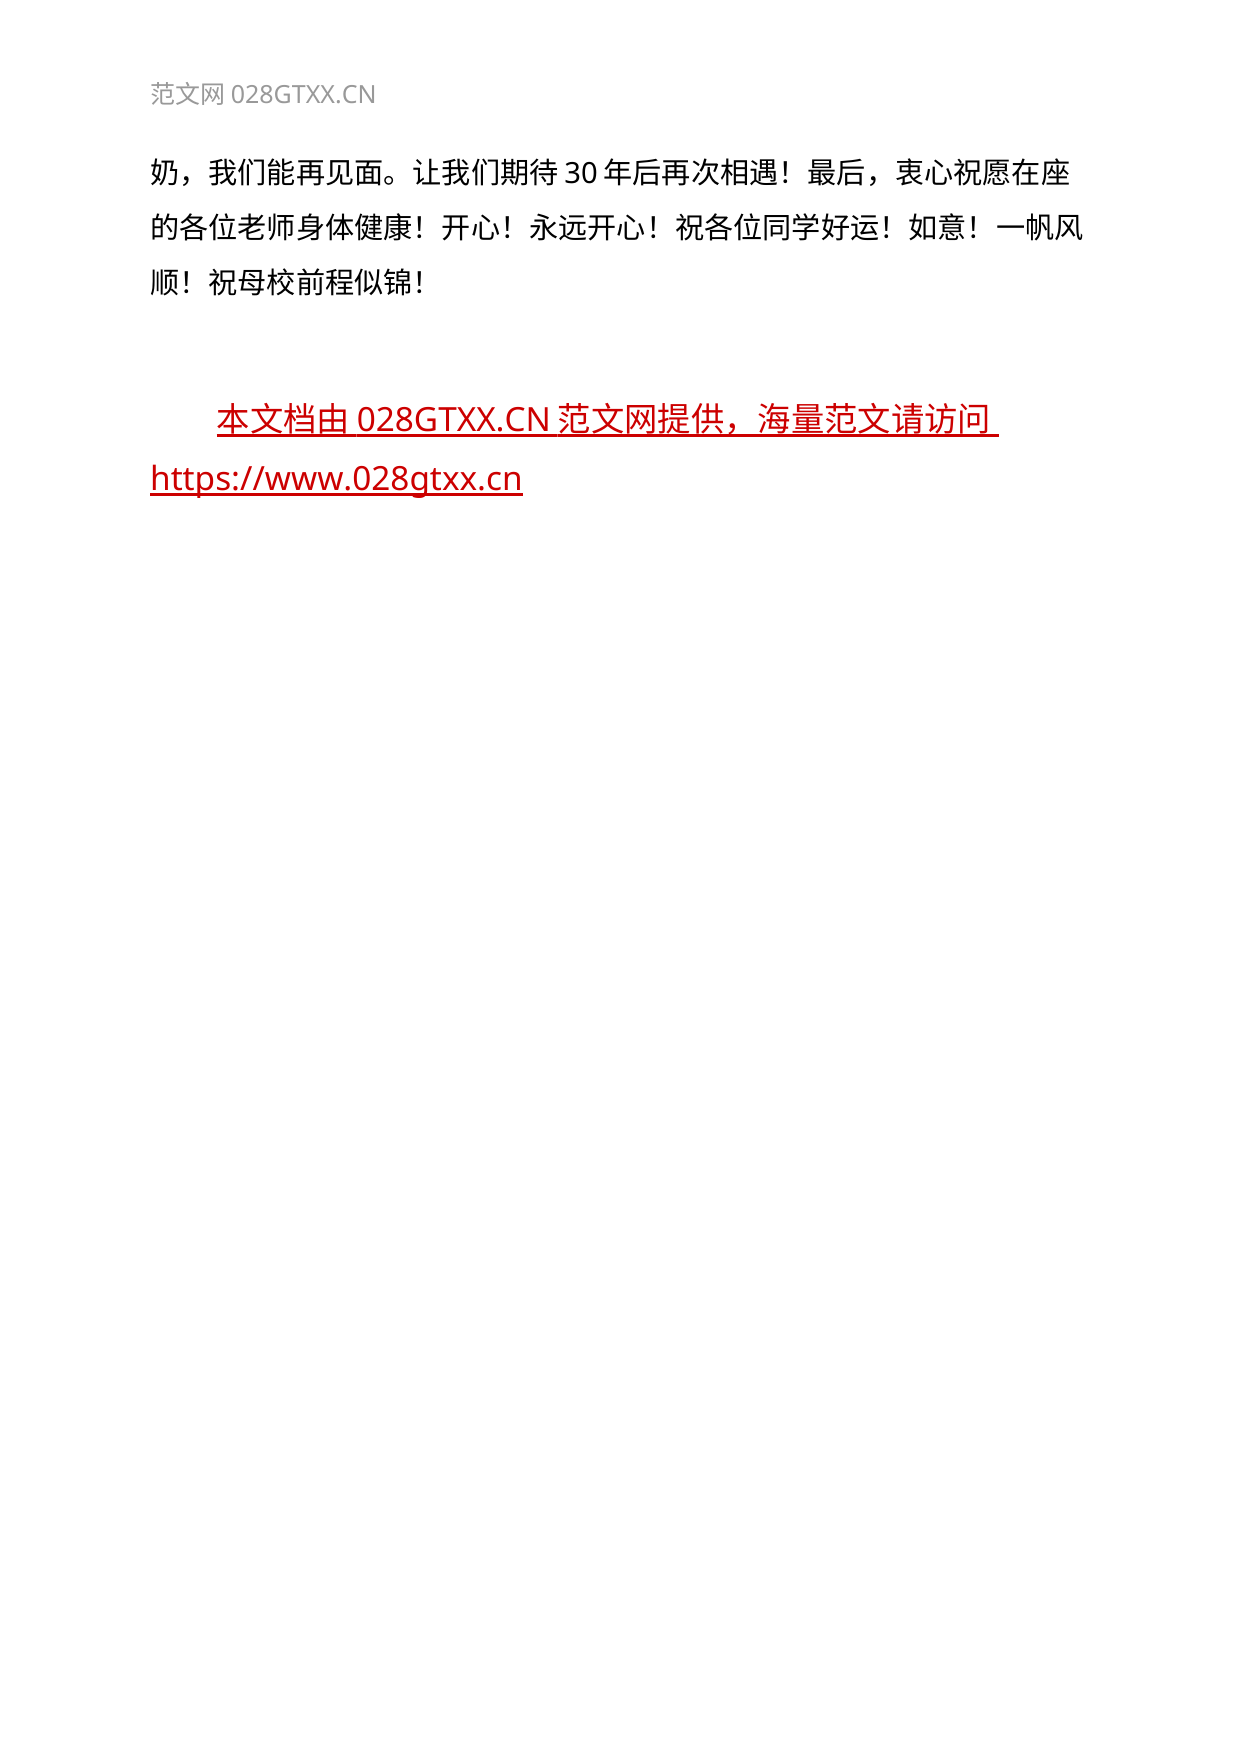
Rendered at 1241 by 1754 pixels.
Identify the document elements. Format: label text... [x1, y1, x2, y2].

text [150, 150, 1090, 302]
text 本文档由028GTXX.CN范文网提供，海量范文请访问 https://www.028gtxx.cn [150, 393, 1090, 500]
